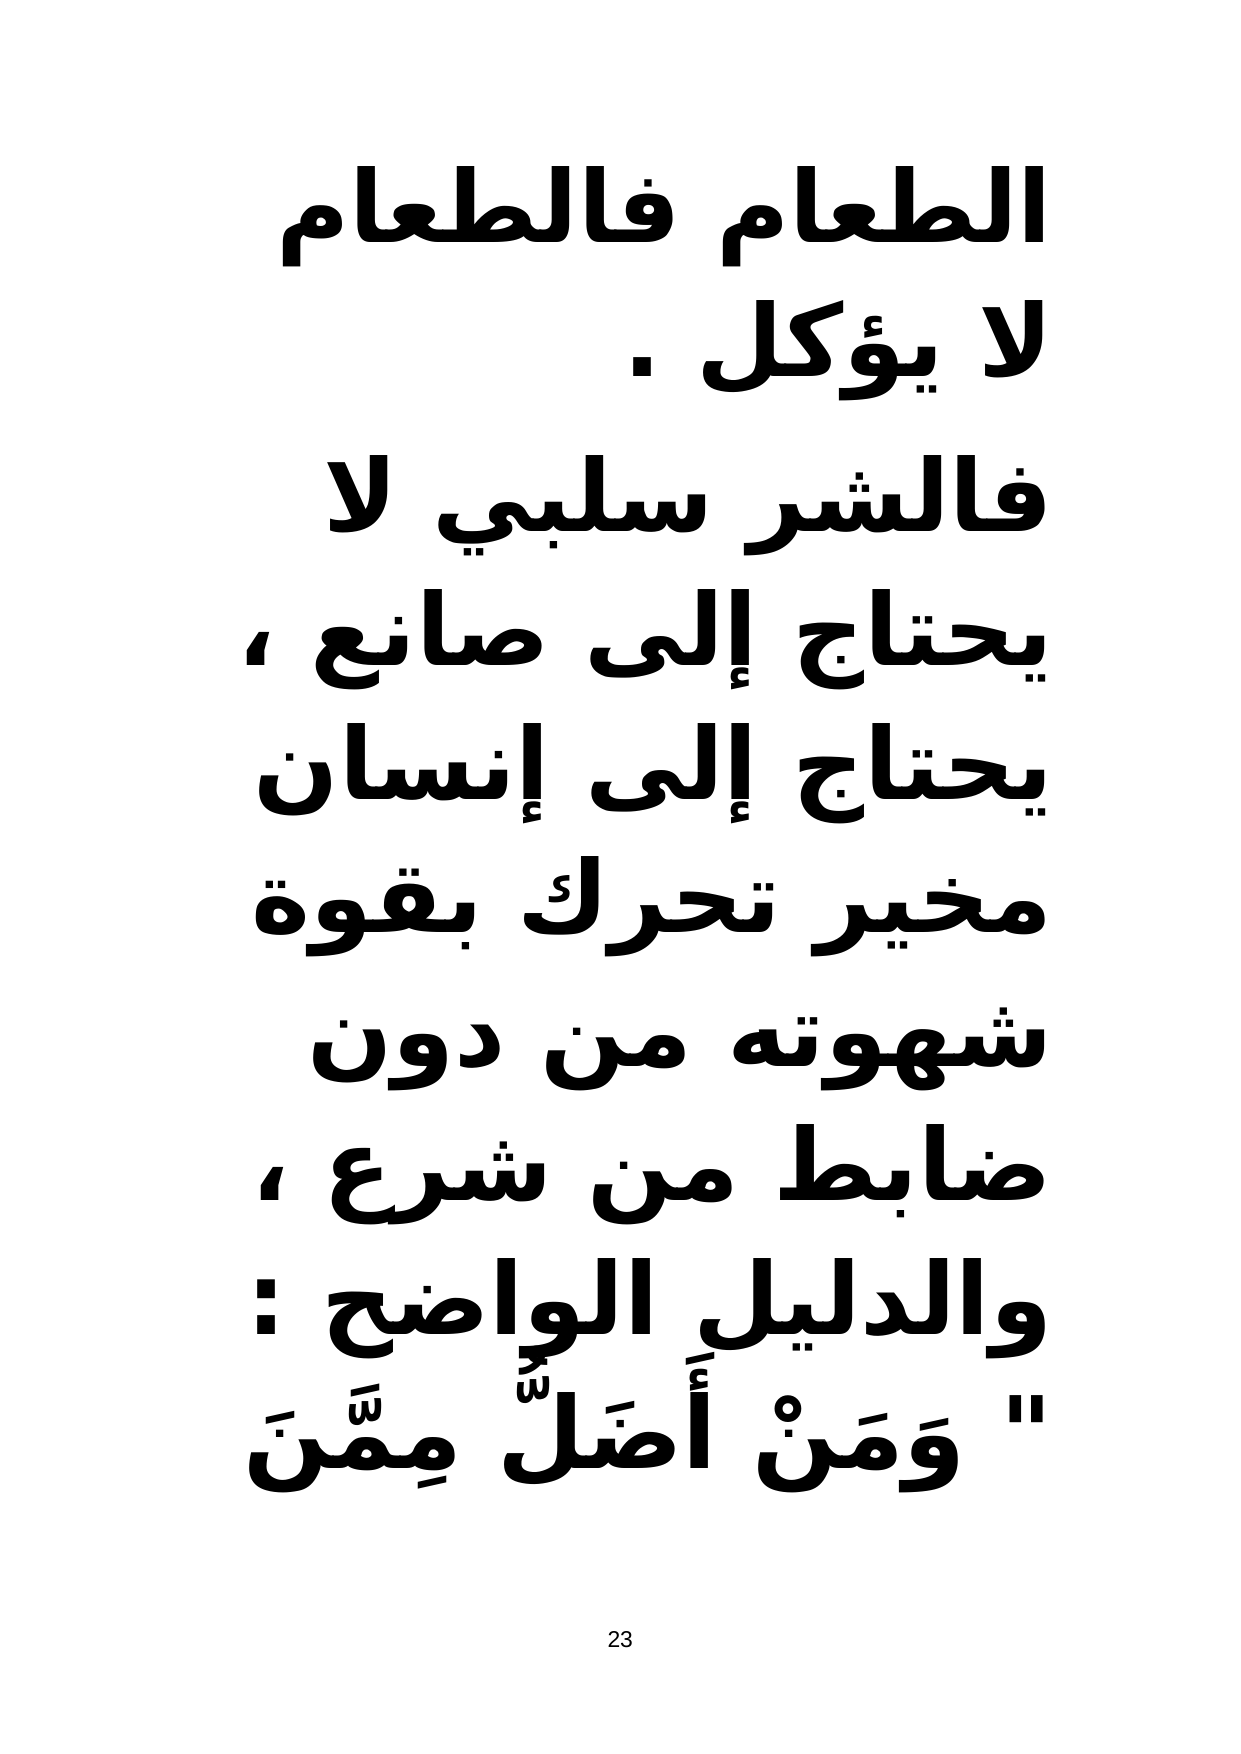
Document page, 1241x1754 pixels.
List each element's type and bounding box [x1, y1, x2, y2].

text [187, 150, 1053, 400]
text [187, 438, 1053, 1492]
